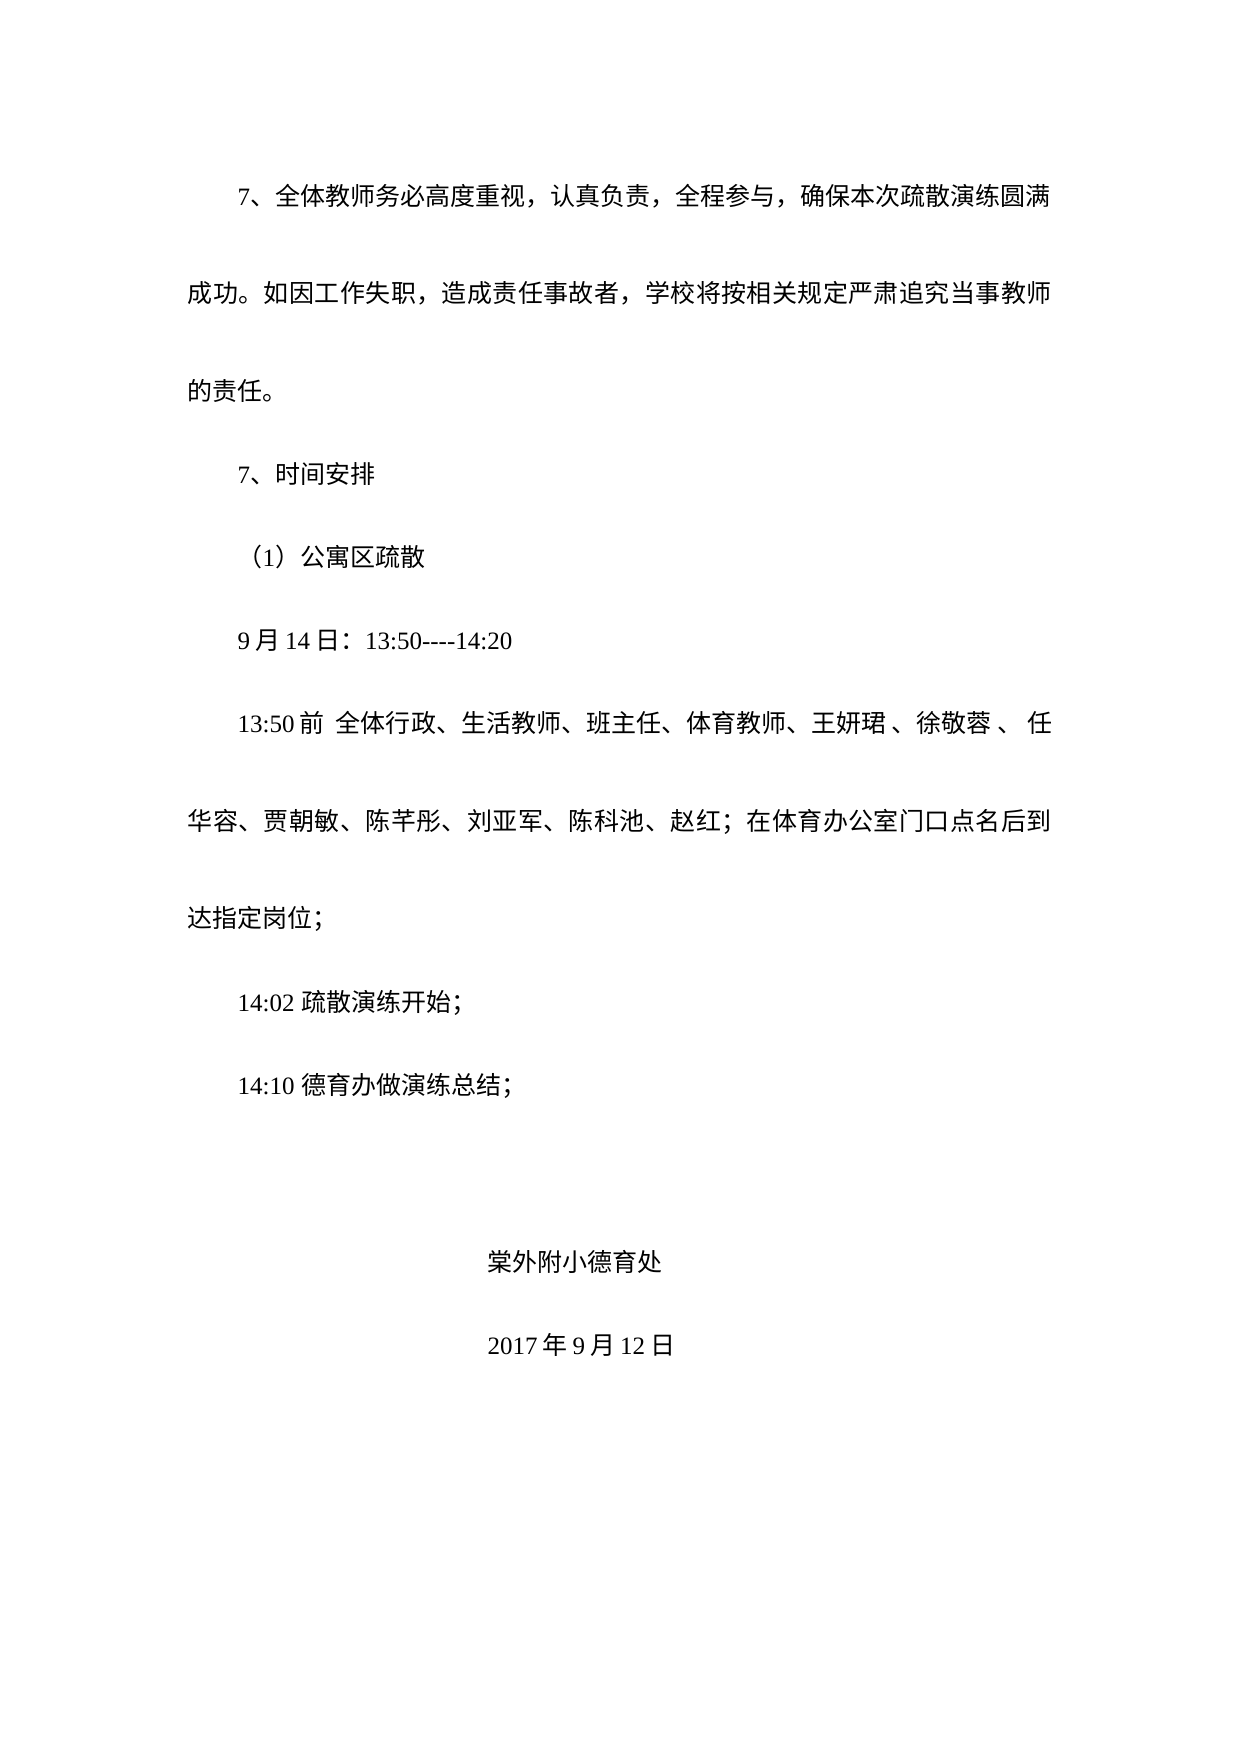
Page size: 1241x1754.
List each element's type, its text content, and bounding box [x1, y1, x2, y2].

text 7、时间安排 [187, 440, 1053, 505]
text 14:02 疏散演练开始； [187, 968, 1053, 1033]
text 棠外附小德育处 [187, 1228, 1053, 1293]
text （1）公寓区疏散 [187, 523, 1053, 588]
text 7、全体教师务必高度重视，认真负责，全程参与，确保本次疏散演练圆满成功。如因工作失职，造成责任事故者，学校将按相关规定严肃追究当事教师的责任。 [187, 162, 1053, 422]
text 14:10 德育办做演练总结； [187, 1051, 1053, 1116]
text 2017年9月12日 [187, 1311, 1053, 1376]
text 13:50前 全体行政、生活教师、班主任、体育教师、王妍珺 、徐敬蓉 、 任华容、贾朝敏、陈芊彤、刘亚军、陈科池、赵红；在体育办公室门口点名后到达指定岗位； [187, 689, 1053, 949]
text 9月14日：13:50----14:20 [187, 606, 1053, 671]
